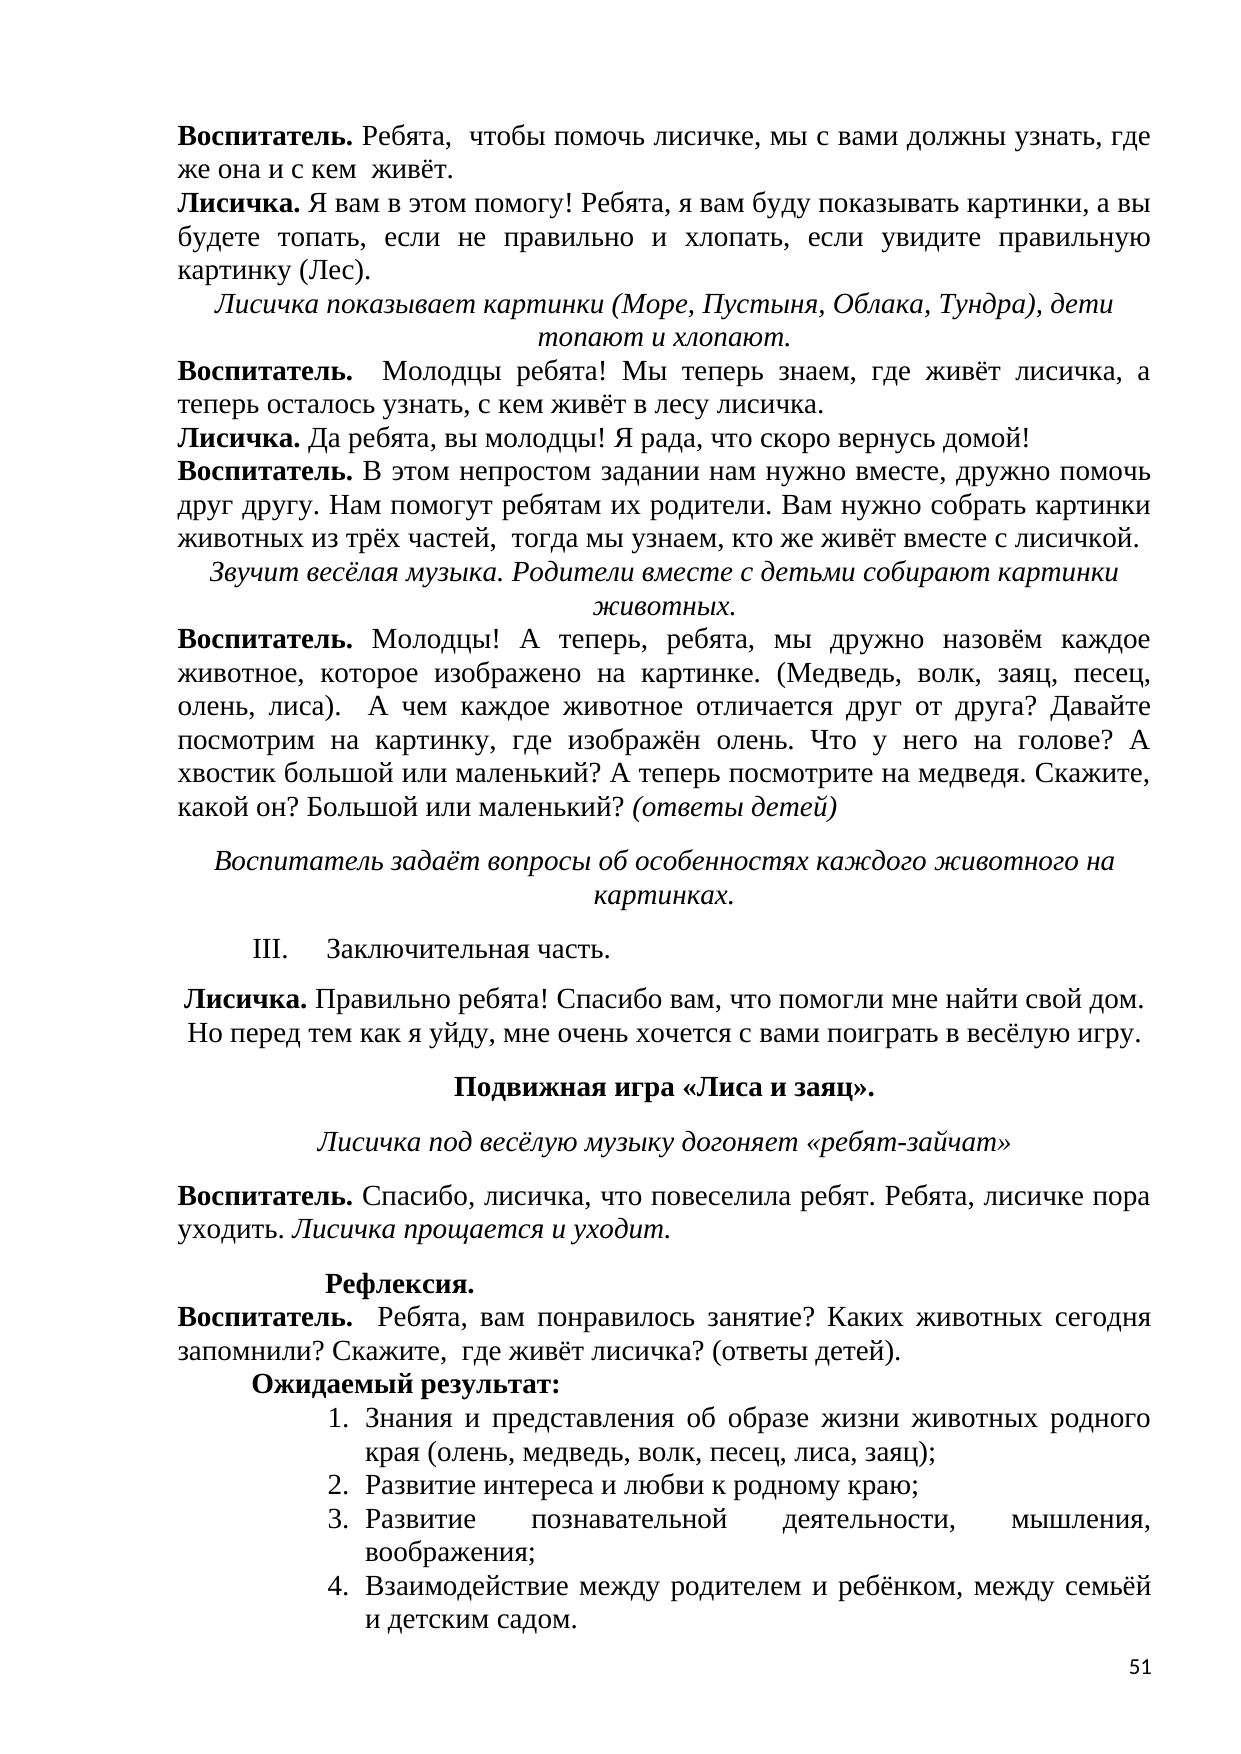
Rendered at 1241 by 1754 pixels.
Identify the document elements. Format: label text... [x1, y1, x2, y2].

list Развитие интереса и любви к родному краю; [327, 1467, 1152, 1501]
text Ожидаемый результат: [177, 1367, 1152, 1400]
text Воспитатель. Ребята, вам понравилось занятие? Каких животных сегодня запомнили? Скажите, где живёт лисичка? (ответы детей). [177, 1299, 1152, 1367]
text Воспитатель задаёт вопросы об особенностях каждого животного на картинках. [177, 843, 1152, 910]
list Развитие познавательной деятельности, мышления, воображения; [327, 1501, 1152, 1568]
text Воспитатель. В этом непростом задании нам нужно вместе, дружно помочь друг другу. Нам помогут ребятам их родители. Вам нужно собрать картинки животных из трёх частей, тогда мы узнаем, кто же живёт вместе с лисичкой. [177, 453, 1152, 554]
text Звучит весёлая музыка. Родители вместе с детьми собирают картинки животных. [177, 554, 1152, 621]
text Воспитатель. Молодцы ребята! Мы теперь знаем, где живёт лисичка, а теперь осталось узнать, с кем живёт в лесу лисичка. [177, 353, 1152, 420]
list Знания и представления об образе жизни животных родного края (олень, медведь, волк, песец, лиса, заяц); [327, 1400, 1152, 1467]
text Рефлексия. [325, 1266, 1004, 1299]
text Лисичка. Да ребята, вы молодцы! Я рада, что скоро вернусь домой! [177, 420, 1152, 453]
list Заключительная часть. [288, 931, 1152, 965]
text Лисичка. Я вам в этом помогу! Ребята, я вам буду показывать картинки, а вы будете топать, если не правильно и хлопать, если увидите правильную картинку (Лес). [177, 185, 1152, 286]
text Лисичка показывает картинки (Море, Пустыня, Облака, Тундра), дети топают и хлопают. [177, 286, 1152, 353]
text Лисичка. Правильно ребята! Спасибо вам, что помогли мне найти свой дом. Но перед тем как я уйду, мне очень хочется с вами поиграть в весёлую игру. [177, 981, 1152, 1048]
text Воспитатель. Молодцы! А теперь, ребята, мы дружно назовём каждое животное, которое изображено на картинке. (Медведь, волк, заяц, песец, олень, лиса). А чем каждое животное отличается друг от друга? Давайте посмотрим на картинку, где изображён олень. Что у него на голове? А хвостик большой или маленький? А теперь посмотрите на медведя. Скажите, какой он? Большой или маленький? (ответы детей) [177, 621, 1152, 822]
text Воспитатель. Спасибо, лисичка, что повеселила ребят. Ребята, лисичке пора уходить. Лисичка прощается и уходит. [177, 1178, 1152, 1245]
text Воспитатель. Ребята, чтобы помочь лисичке, мы с вами должны узнать, где же она и с кем живёт. [177, 118, 1152, 185]
list Взаимодействие между родителем и ребёнком, между семьёй и детским садом. [327, 1568, 1152, 1635]
text Лисичка под весёлую музыку догоняет «ребят-зайчат» [177, 1124, 1152, 1157]
text Подвижная игра «Лиса и заяц». [177, 1069, 1152, 1103]
